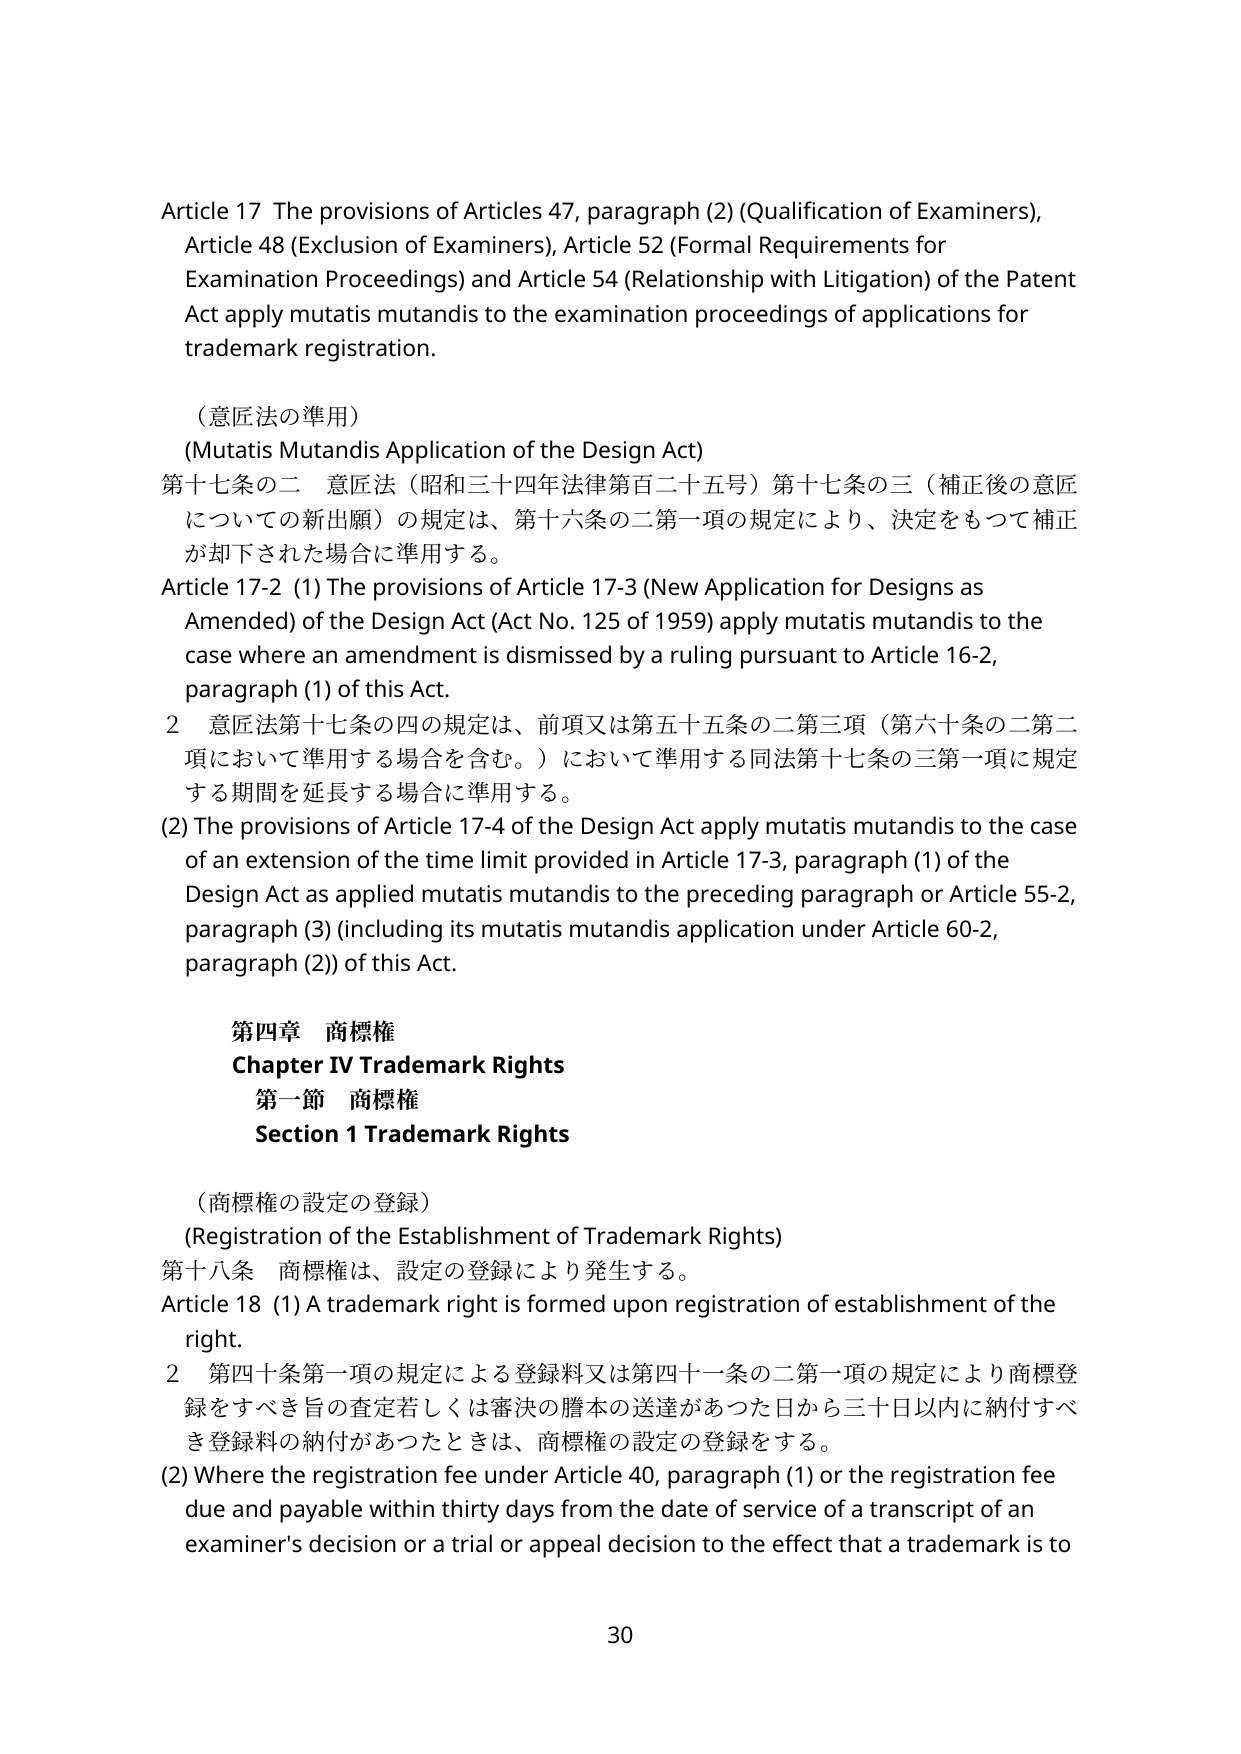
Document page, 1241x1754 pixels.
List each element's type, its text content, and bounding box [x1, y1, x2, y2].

text Article 17 The provisions of Articles 47, paragraph (2) (Qualification of Examiners), Article 48 (Exclusion of Examiners), Article 52 (Formal Requirements for Examination Proceedings) and Article 54 (Relationship with Litigation) of the Patent Act apply mutatis mutandis to the examination proceedings of applications for trademark registration. [161, 194, 1079, 364]
text 第一節 商標権 [253, 1082, 1079, 1116]
text (Registration of the Establishment of Trademark Rights) [184, 1219, 1079, 1253]
text (Mutatis Mutandis Application of the Design Act) [184, 433, 1079, 467]
text Chapter IV Trademark Rights [230, 1048, 1079, 1082]
text (2) The provisions of Article 17-4 of the Design Act apply mutatis mutandis to the case of an extension of the time limit provided in Article 17-3, paragraph (1) of the Design Act as applied mutatis mutandis to the preceding paragraph or Article 55-2, paragraph (3) (including its mutatis mutandis application under Article 60-2, paragraph (2)) of this Act. [161, 809, 1079, 979]
text Article 17-2 (1) The provisions of Article 17-3 (New Application for Designs as Amended) of the Design Act (Act No. 125 of 1959) apply mutatis mutandis to the case where an amendment is dismissed by a ruling pursuant to Article 16-2, paragraph (1) of this Act. [161, 569, 1079, 706]
text 第四章 商標権 [230, 1014, 1079, 1048]
text ２ 第四十条第一項の規定による登録料又は第四十一条の二第一項の規定により商標登録をすべき旨の査定若しくは審決の謄本の送達があつた日から三十日以内に納付すべき登録料の納付があつたときは、商標権の設定の登録をする。 [161, 1355, 1079, 1458]
text Section 1 Trademark Rights [253, 1116, 1079, 1150]
text Article 18 (1) A trademark right is formed upon registration of establishment of the right. [161, 1287, 1079, 1355]
text 第十八条 商標権は、設定の登録により発生する。 [161, 1253, 1079, 1287]
text 第十七条の二 意匠法（昭和三十四年法律第百二十五号）第十七条の三（補正後の意匠についての新出願）の規定は、第十六条の二第一項の規定により、決定をもつて補正が却下された場合に準用する。 [161, 467, 1079, 569]
text （商標権の設定の登録） [184, 1184, 1079, 1219]
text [161, 1458, 1079, 1560]
text （意匠法の準用） [184, 399, 1079, 433]
text ２ 意匠法第十七条の四の規定は、前項又は第五十五条の二第三項（第六十条の二第二項において準用する場合を含む。）において準用する同法第十七条の三第一項に規定する期間を延長する場合に準用する。 [161, 706, 1079, 809]
